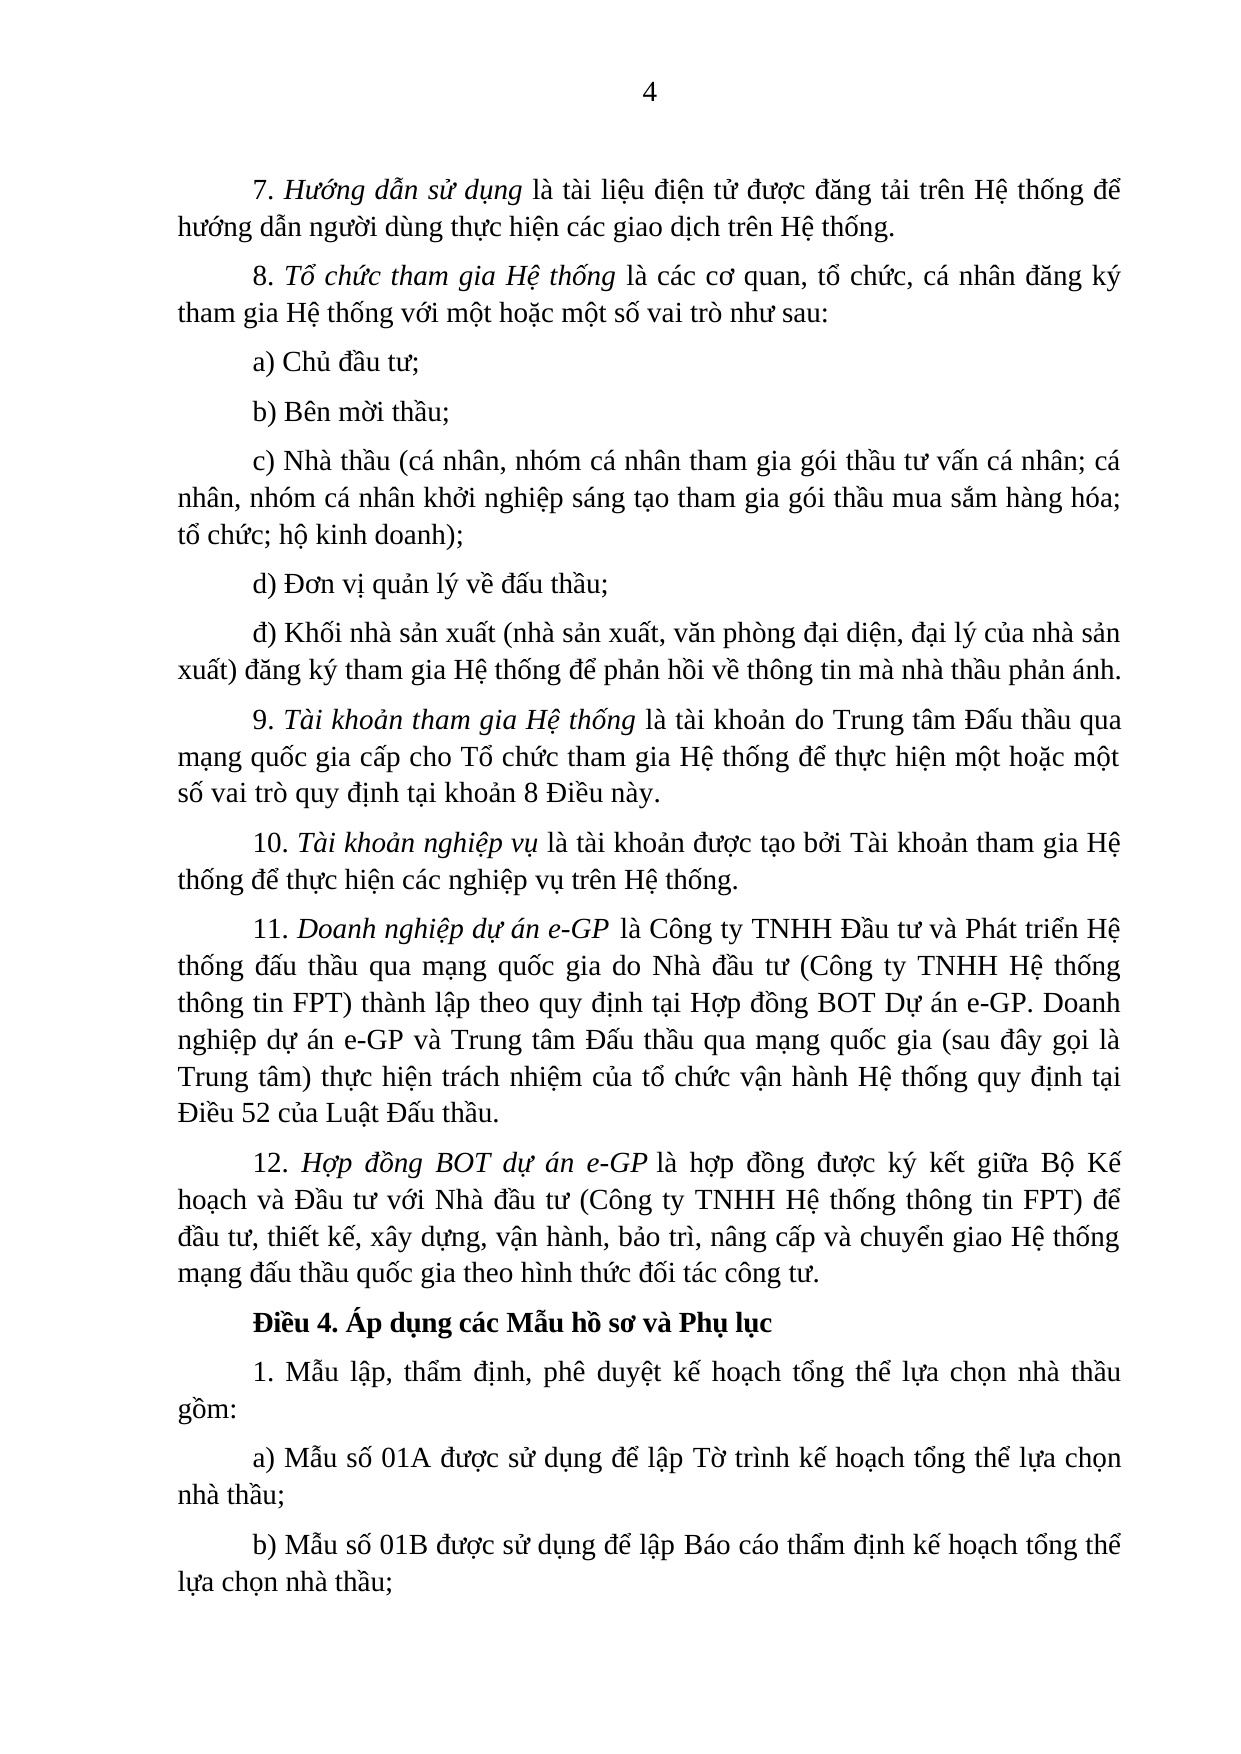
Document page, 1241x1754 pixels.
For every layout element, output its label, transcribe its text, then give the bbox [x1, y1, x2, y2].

text đ) Khối nhà sản xuất (nhà sản xuất, văn phòng đại diện, đại lý của nhà sản xuất) đăng ký tham gia Hệ thống để phản hồi về thông tin mà nhà thầu phản ánh. [177, 616, 1122, 686]
text b) Bên mời thầu; [177, 394, 1122, 427]
subtitle Điều 4. Áp dụng các Mẫu hồ sơ và Phụ lục [177, 1305, 1122, 1338]
text 9. Tài khoản tham gia Hệ thống là tài khoản do Trung tâm Đấu thầu qua mạng quốc gia cấp cho Tổ chức tham gia Hệ thống để thực hiện một hoặc một số vai trò quy định tại khoản 8 Điều này. [177, 702, 1122, 809]
text 12. Hợp đồng BOT dự án e-GP là hợp đồng được ký kết giữa Bộ Kế hoạch và Đầu tư với Nhà đầu tư (Công ty TNHH Hệ thống thông tin FPT) để đầu tư, thiết kế, xây dựng, vận hành, bảo trì, nâng cấp và chuyển giao Hệ thống mạng đấu thầu quốc gia theo hình thức đối tác công tư. [177, 1145, 1122, 1289]
text 7. Hướng dẫn sử dụng là tài liệu điện tử được đăng tải trên Hệ thống để hướng dẫn người dùng thực hiện các giao dịch trên Hệ thống. [177, 172, 1122, 242]
text 11. Doanh nghiệp dự án e-GP là Công ty TNHH Đầu tư và Phát triển Hệ thống đấu thầu qua mạng quốc gia do Nhà đầu tư (Công ty TNHH Hệ thống thông tin FPT) thành lập theo quy định tại Hợp đồng BOT Dự án e-GP. Doanh nghiệp dự án e-GP và Trung tâm Đấu thầu qua mạng quốc gia (sau đây gọi là Trung tâm) thực hiện trách nhiệm của tổ chức vận hành Hệ thống quy định tại Điều 52 của Luật Đấu thầu. [177, 911, 1122, 1129]
text 8. Tổ chức tham gia Hệ thống là các cơ quan, tổ chức, cá nhân đăng ký tham gia Hệ thống với một hoặc một số vai trò như sau: [177, 258, 1122, 328]
text c) Nhà thầu (cá nhân, nhóm cá nhân tham gia gói thầu tư vấn cá nhân; cá nhân, nhóm cá nhân khởi nghiệp sáng tạo tham gia gói thầu mua sắm hàng hóa; tổ chức; hộ kinh doanh); [177, 443, 1122, 550]
text a) Chủ đầu tư; [177, 344, 1122, 378]
text d) Đơn vị quản lý về đấu thầu; [177, 566, 1122, 600]
text b) Mẫu số 01B được sử dụng để lập Báo cáo thẩm định kế hoạch tổng thể lựa chọn nhà thầu; [177, 1527, 1122, 1597]
text 1. Mẫu lập, thẩm định, phê duyệt kế hoạch tổng thể lựa chọn nhà thầu gồm: [177, 1354, 1122, 1425]
text 10. Tài khoản nghiệp vụ là tài khoản được tạo bởi Tài khoản tham gia Hệ thống để thực hiện các nghiệp vụ trên Hệ thống. [177, 825, 1122, 895]
text a) Mẫu số 01A được sử dụng để lập Tờ trình kế hoạch tổng thể lựa chọn nhà thầu; [177, 1441, 1122, 1511]
